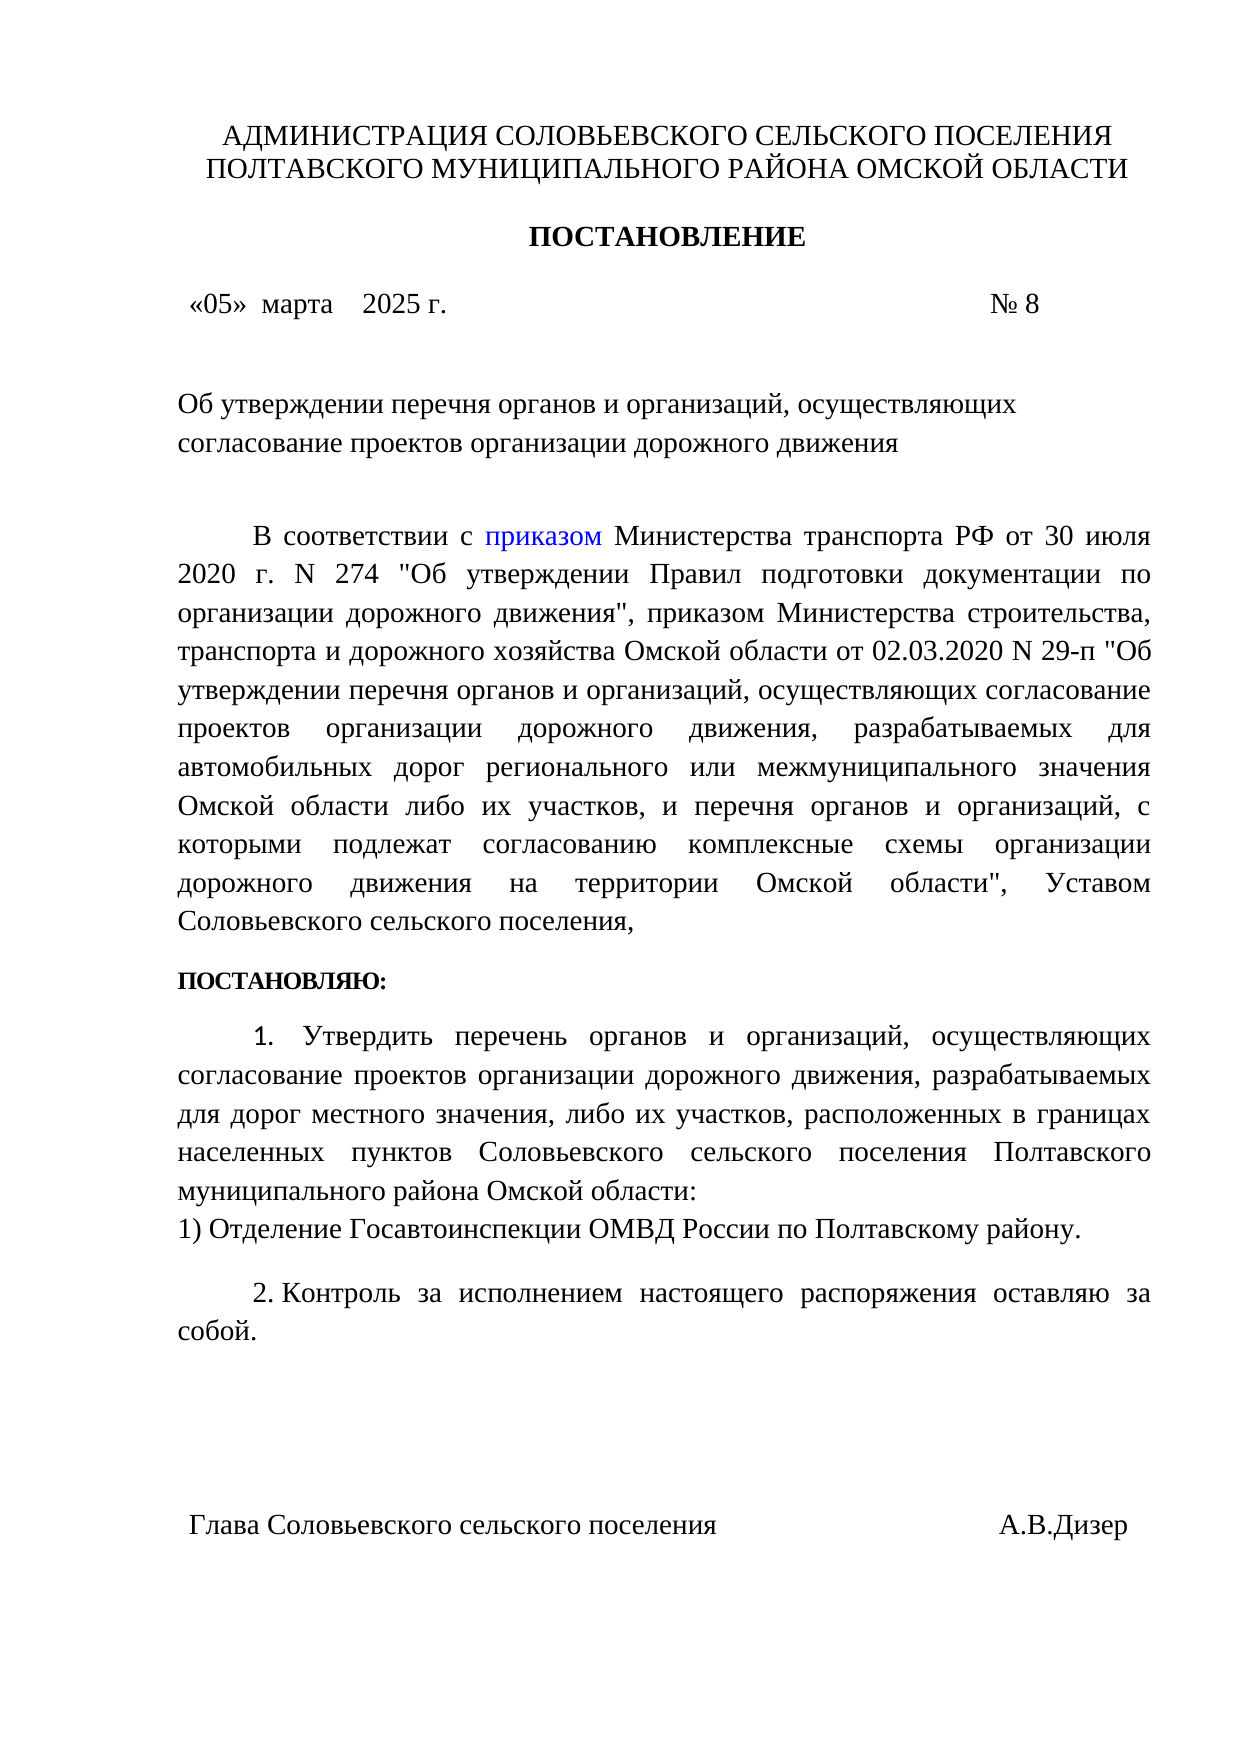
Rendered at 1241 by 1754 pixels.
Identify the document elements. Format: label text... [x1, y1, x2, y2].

table_header «05» марта 2025 г. [177, 286, 709, 319]
table_header А.В.Дизер [812, 1507, 1152, 1541]
text 1) Отделение Госавтоинспекции ОМВД России по Полтавскому району. [177, 1211, 1152, 1245]
table_header № 8 [709, 286, 1152, 319]
text ПОСТАНОВЛЕНИЕ [177, 219, 1157, 252]
text ПОСТАНОВЛЯЮ: [177, 963, 1152, 996]
text 2. Контроль за исполнением настоящего распоряжения оставляю за собой. [177, 1275, 1152, 1347]
text 1. Утвердить перечень органов и организаций, осуществляющих согласование проектов организации дорожного движения, разрабатываемых для дорог местного значения, либо их участков, расположенных в границах населенных пунктов Соловьевского сельского поселения Полтавского муниципального района Омской области: [177, 1017, 1152, 1206]
text Об утверждении перечня органов и организаций, осуществляющих согласование проектов организации дорожного движения [177, 386, 1152, 458]
text ПОЛТАВСКОГО МУНИЦИПАЛЬНОГО РАЙОНА ОМСКОЙ ОБЛАСТИ [177, 152, 1157, 185]
table_header Глава Соловьевского сельского поселения [177, 1507, 812, 1541]
text АДМИНИСТРАЦИЯ СОЛОВЬЕВСКОГО СЕЛЬСКОГО ПОСЕЛЕНИЯ [177, 118, 1157, 152]
text В соответствии с приказом Министерства транспорта РФ от 30 июля 2020 г. N 274 "Об утверждении Правил подготовки документации по организации дорожного движения", приказом Министерства строительства, транспорта и дорожного хозяйства Омской области от 02.03.2020 N 29-п "Об утверждении перечня органов и организаций, осуществляющих согласование проектов организации дорожного движения, разрабатываемых для автомобильных дорог регионального или межмуниципального значения Омской области либо их участков, и перечня органов и организаций, с которыми подлежат согласованию комплексные схемы организации дорожного движения на территории Омской области", Уставом Соловьевского сельского поселения, [177, 518, 1152, 937]
